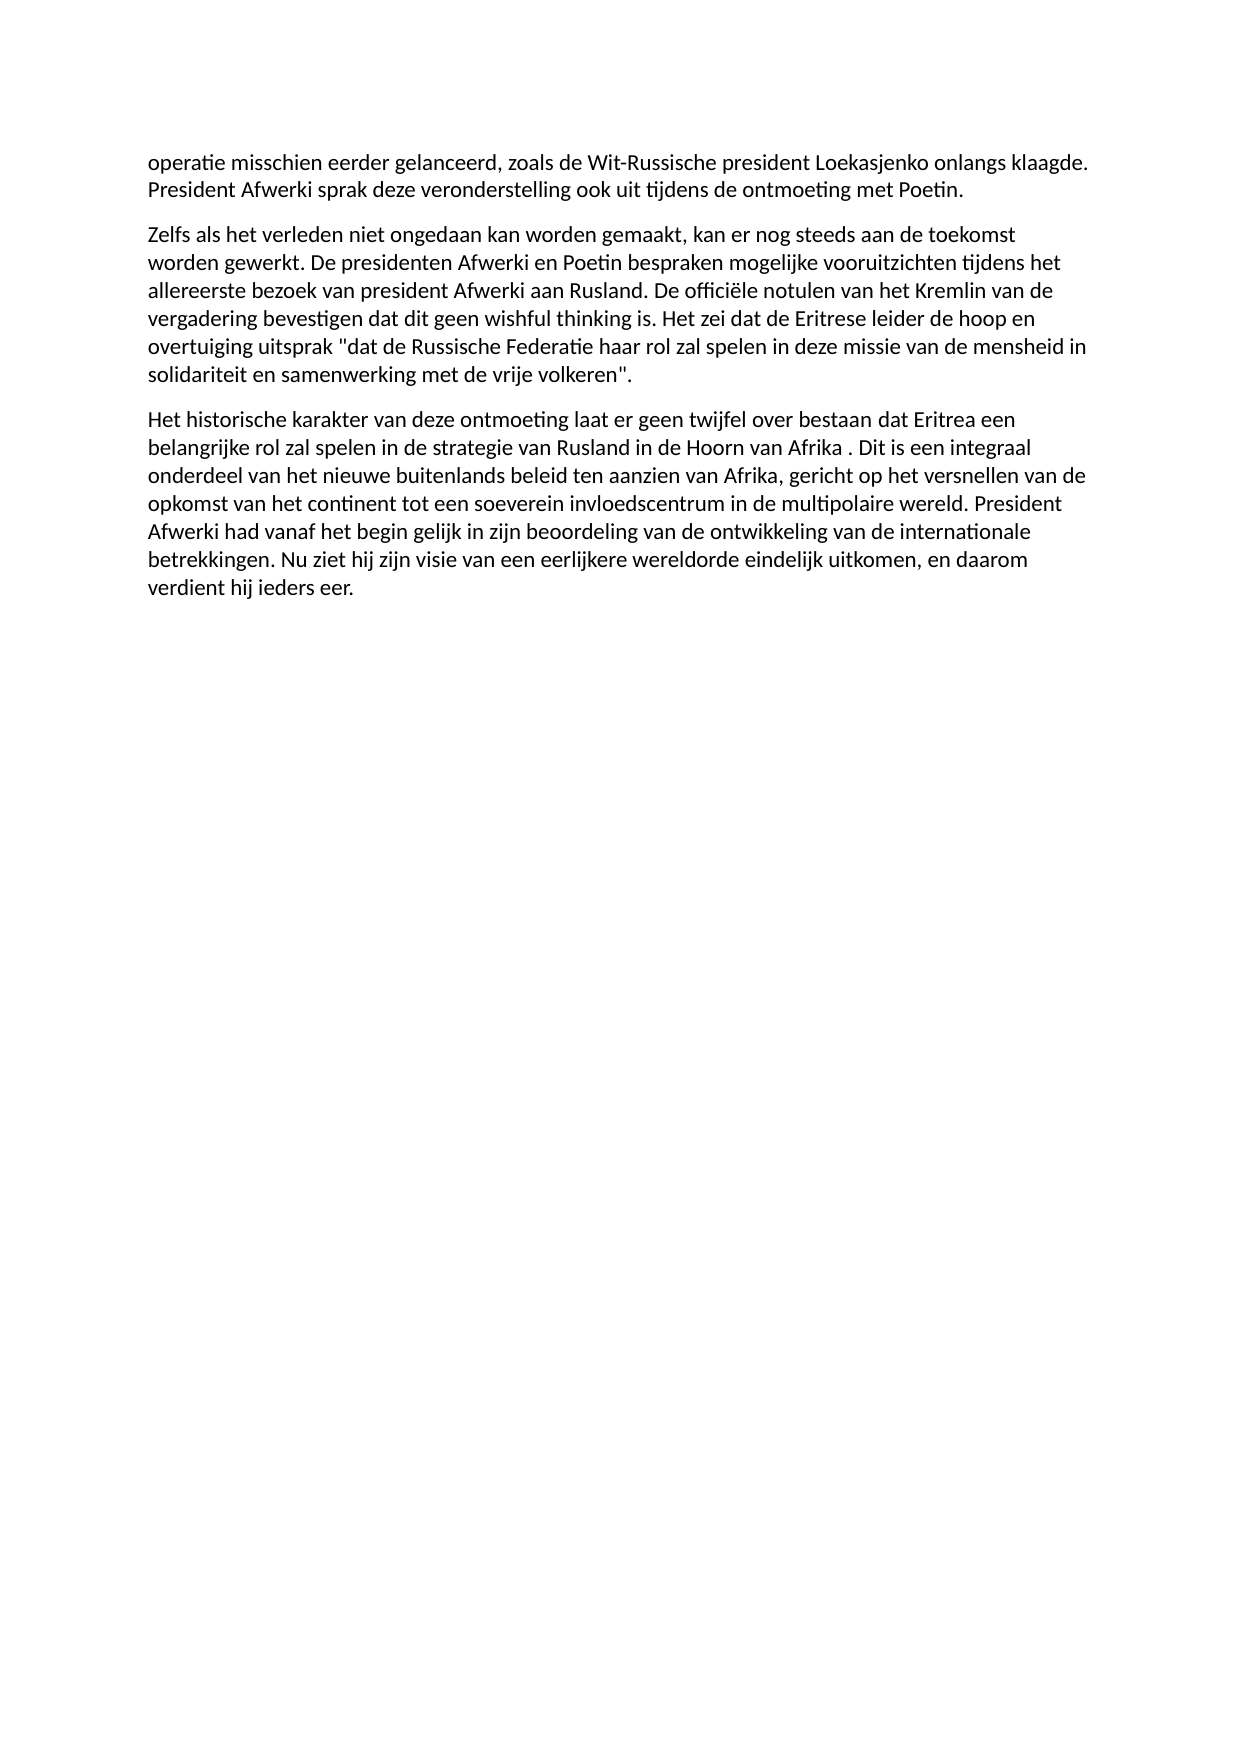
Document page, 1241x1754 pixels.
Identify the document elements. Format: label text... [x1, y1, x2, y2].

text Het historische karakter van deze ontmoeting laat er geen twijfel over bestaan ​​dat Eritrea een belangrijke rol zal spelen in de strategie van Rusland in de Hoorn van Afrika . Dit is een integraal onderdeel van het nieuwe buitenlands beleid ten aanzien van Afrika, gericht op het versnellen van de opkomst van het continent tot een soeverein invloedscentrum in de multipolaire wereld. President Afwerki had vanaf het begin gelijk in zijn beoordeling van de ontwikkeling van de internationale betrekkingen. Nu ziet hij zijn visie van een eerlijkere wereldorde eindelijk uitkomen, en daarom verdient hij ieders eer. [148, 405, 1093, 601]
text Zelfs als het verleden niet ongedaan kan worden gemaakt, kan er nog steeds aan de toekomst worden gewerkt. De presidenten Afwerki en Poetin bespraken mogelijke vooruitzichten tijdens het allereerste bezoek van president Afwerki aan Rusland. De officiële notulen van het Kremlin van de vergadering bevestigen dat dit geen wishful thinking is. Het zei dat de Eritrese leider de hoop en overtuiging uitsprak "dat de Russische Federatie haar rol zal spelen in deze missie van de mensheid in solidariteit en samenwerking met de vrije volkeren". [148, 220, 1093, 388]
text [148, 148, 1093, 204]
